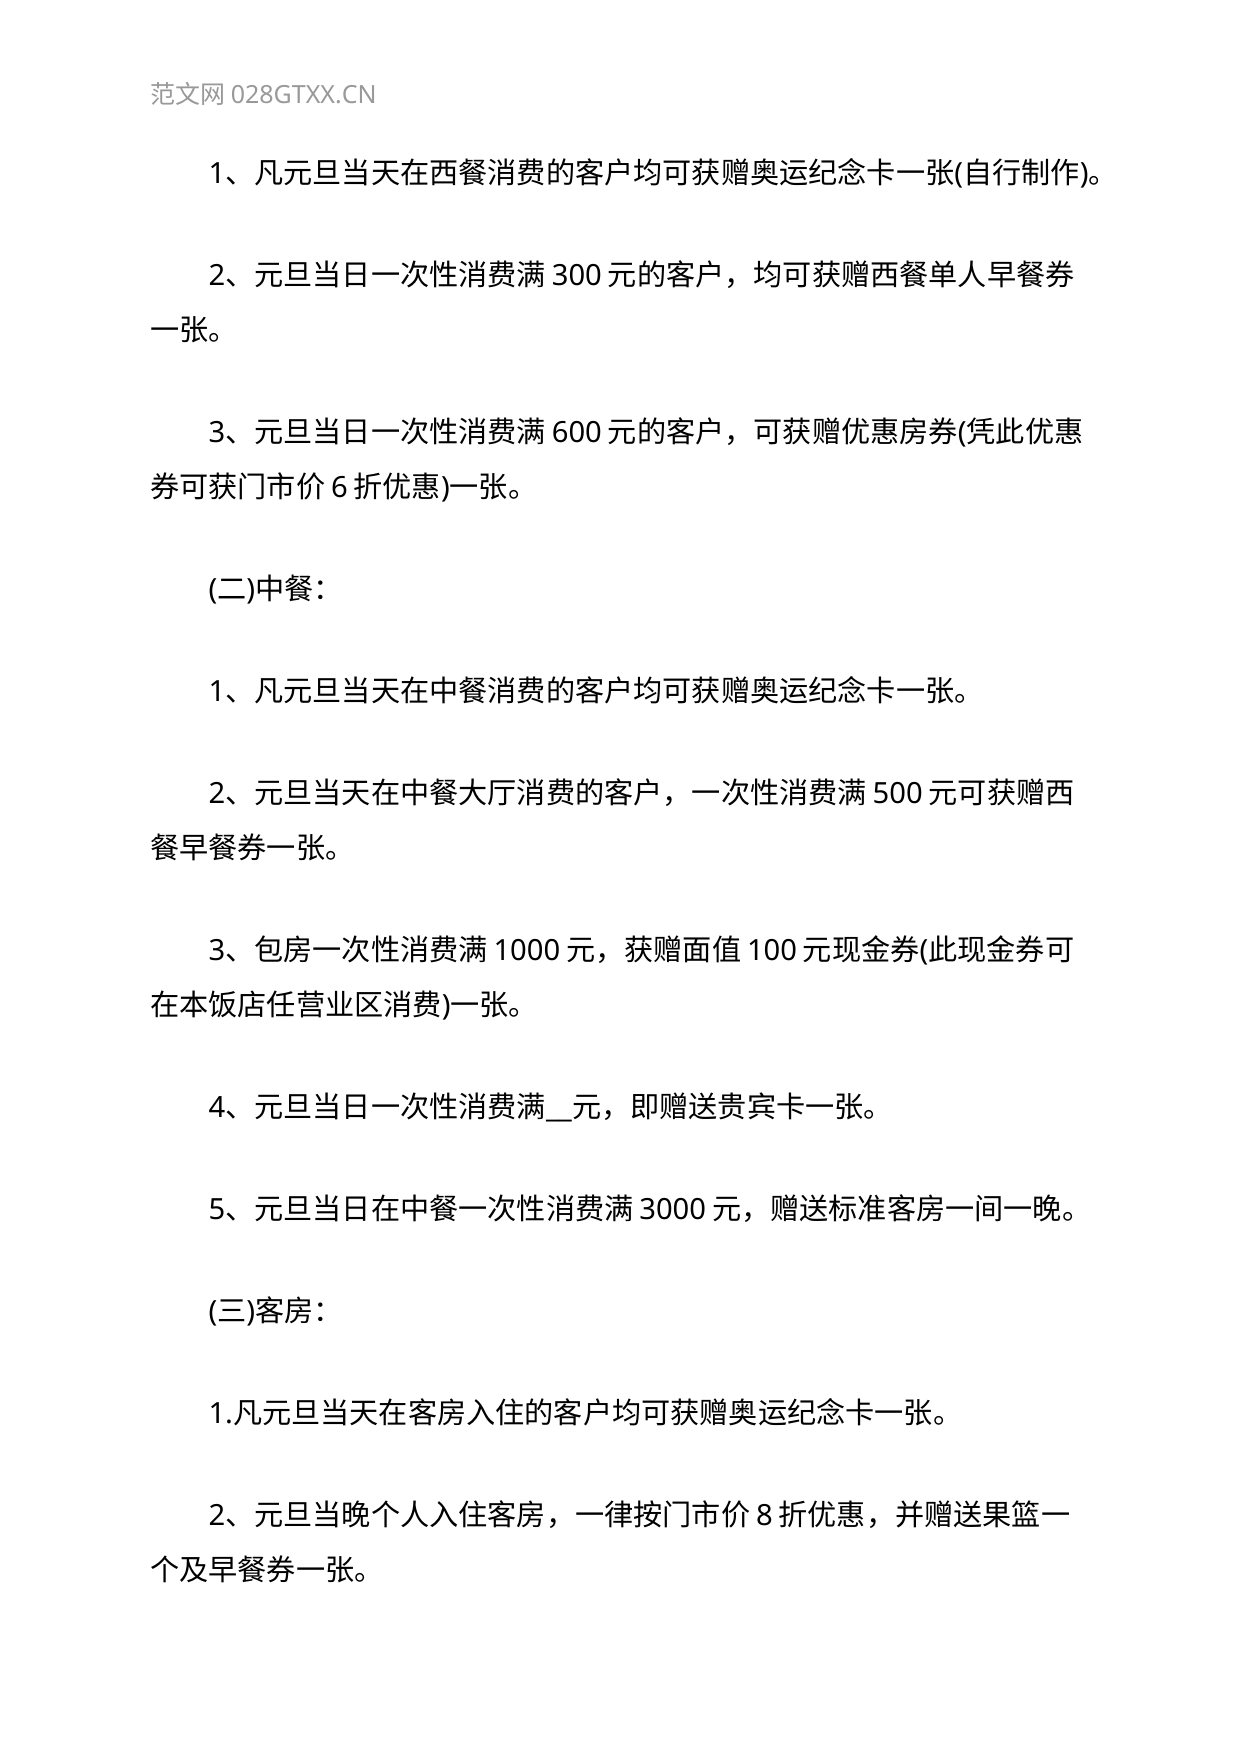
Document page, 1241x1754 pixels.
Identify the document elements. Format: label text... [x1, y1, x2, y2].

text 1、凡元旦当天在中餐消费的客户均可获赠奥运纪念卡一张。 [150, 668, 1090, 710]
text 2、元旦当日一次性消费满300元的客户，均可获赠西餐单人早餐券一张。 [150, 252, 1090, 349]
text 5、元旦当日在中餐一次性消费满3000元，赠送标准客房一间一晚。 [150, 1185, 1090, 1228]
text (二)中餐： [150, 566, 1090, 608]
text 3、包房一次性消费满1000元，获赠面值100元现金券(此现金券可在本饭店任营业区消费)一张。 [150, 926, 1090, 1024]
text 2、元旦当天在中餐大厅消费的客户，一次性消费满500元可获赠西餐早餐券一张。 [150, 770, 1090, 867]
text (三)客房： [150, 1287, 1090, 1330]
text 1、凡元旦当天在西餐消费的客户均可获赠奥运纪念卡一张(自行制作)。 [150, 150, 1090, 192]
text 1.凡元旦当天在客房入住的客户均可获赠奥运纪念卡一张。 [150, 1389, 1090, 1432]
text 3、元旦当日一次性消费满600元的客户，可获赠优惠房券(凭此优惠券可获门市价6折优惠)一张。 [150, 409, 1090, 506]
text 4、元旦当日一次性消费满__元，即赠送贵宾卡一张。 [150, 1083, 1090, 1126]
text 2、元旦当晚个人入住客房，一律按门市价8折优惠，并赠送果篮一个及早餐券一张。 [150, 1491, 1090, 1589]
